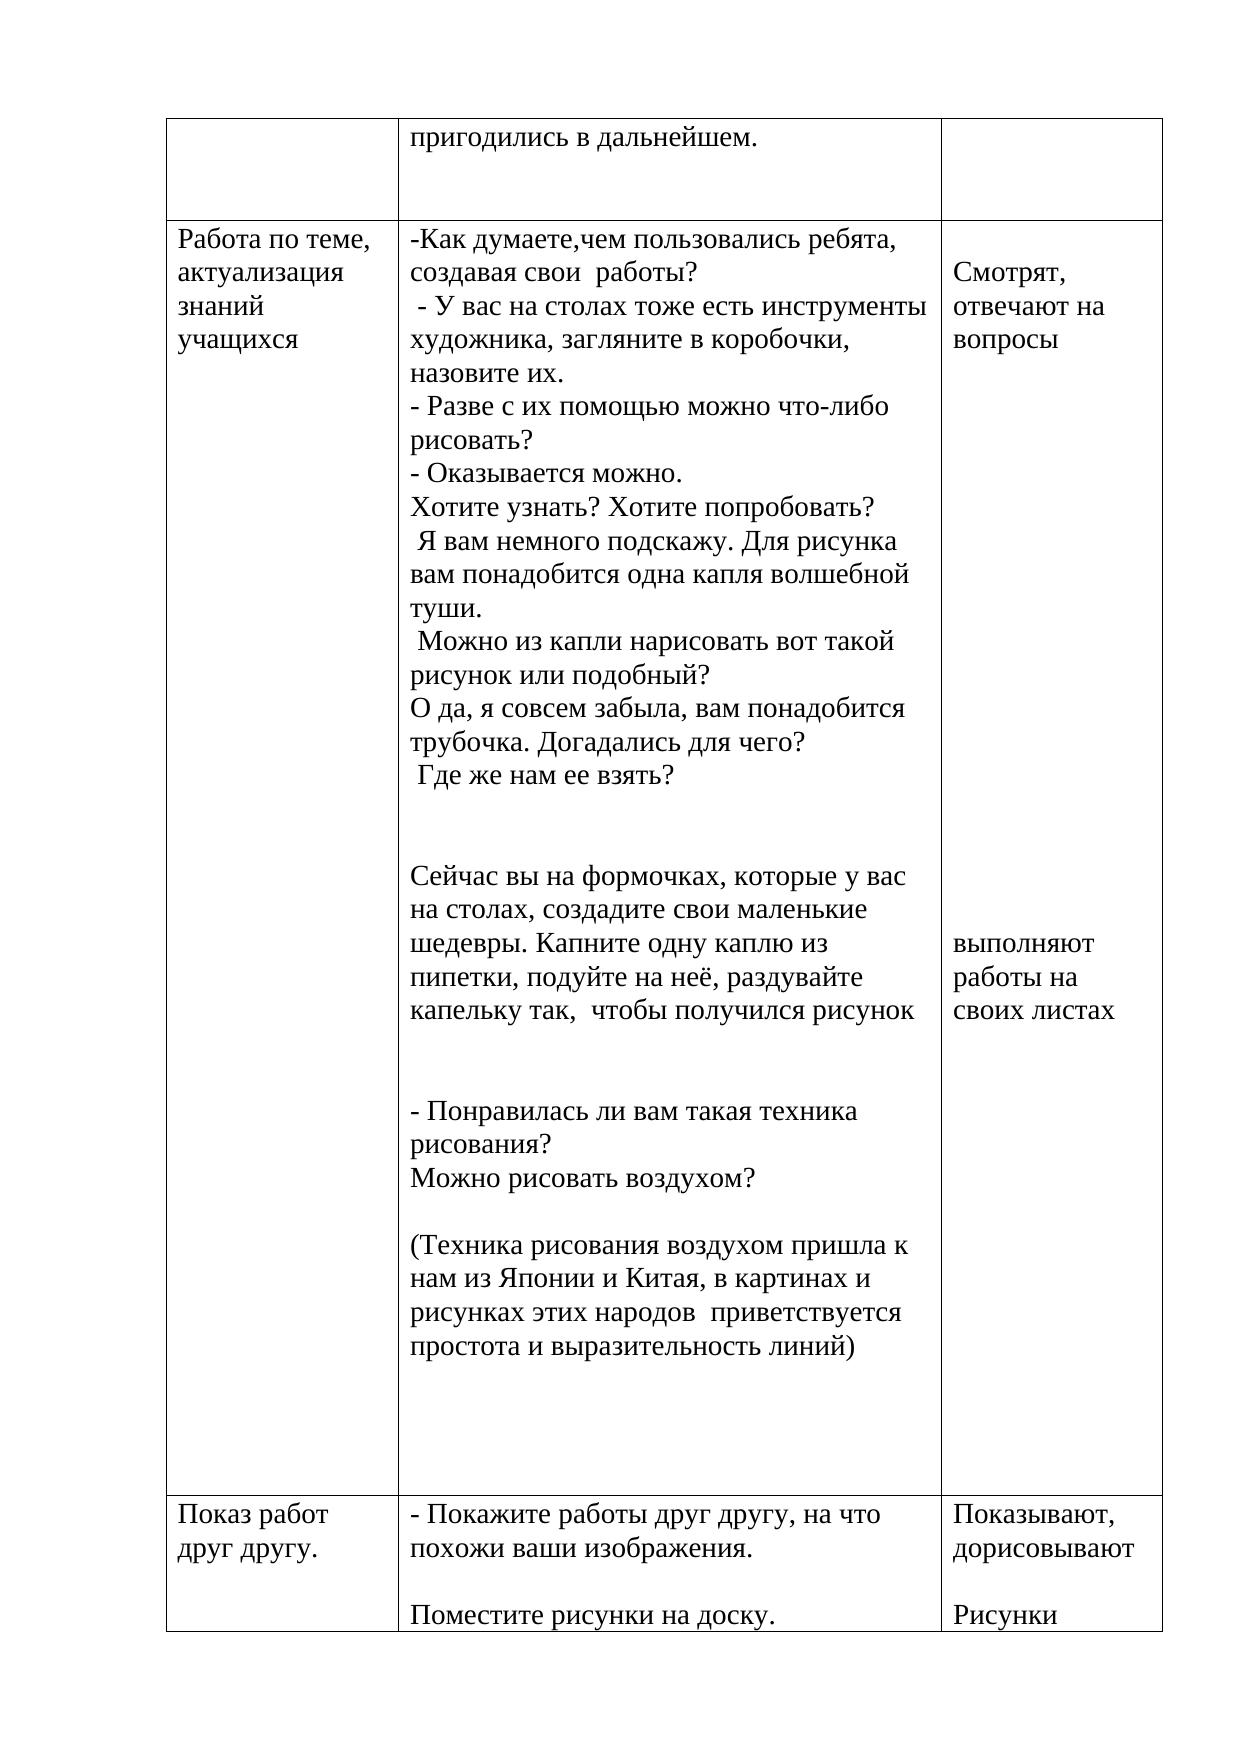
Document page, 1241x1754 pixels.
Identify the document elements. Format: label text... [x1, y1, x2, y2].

table_cell Смотрят, отвечают на вопросы выполняют работы на своих листах [942, 221, 1162, 1495]
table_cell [399, 1496, 941, 1631]
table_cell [167, 1496, 398, 1631]
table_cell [942, 1496, 1162, 1631]
table_cell -Как думаете,чем пользовались ребята, создавая свои работы? - У вас на столах тоже есть инструменты художника, загляните в коробочки, назовите их. - Разве с их помощью можно что-либо рисовать? - Оказывается можно. Хотите узнать? Хотите попробовать? Я вам немного подскажу. Для рисунка вам понадобится одна капля волшебной туши. Можно из капли нарисовать вот такой рисунок или подобный? О да, я совсем забыла, вам понадобится трубочка. Догадались для чего? Где же нам ее взять? Сейчас вы на формочках, которые у вас на столах, создадите свои маленькие шедевры. Капните одну каплю из пипетки, подуйте на неё, раздувайте капельку так, чтобы получился рисунок - Понравилась ли вам такая техника рисования? Можно рисовать воздухом? (Техника рисования воздухом пришла к нам из Японии и Китая, в картинах и рисунках этих народов приветствуется простота и выразительность линий) [399, 221, 941, 1495]
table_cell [399, 119, 941, 220]
table_cell Работа по теме, актуализация знаний учащихся [167, 221, 398, 1495]
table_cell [167, 119, 398, 220]
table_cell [942, 119, 1162, 220]
